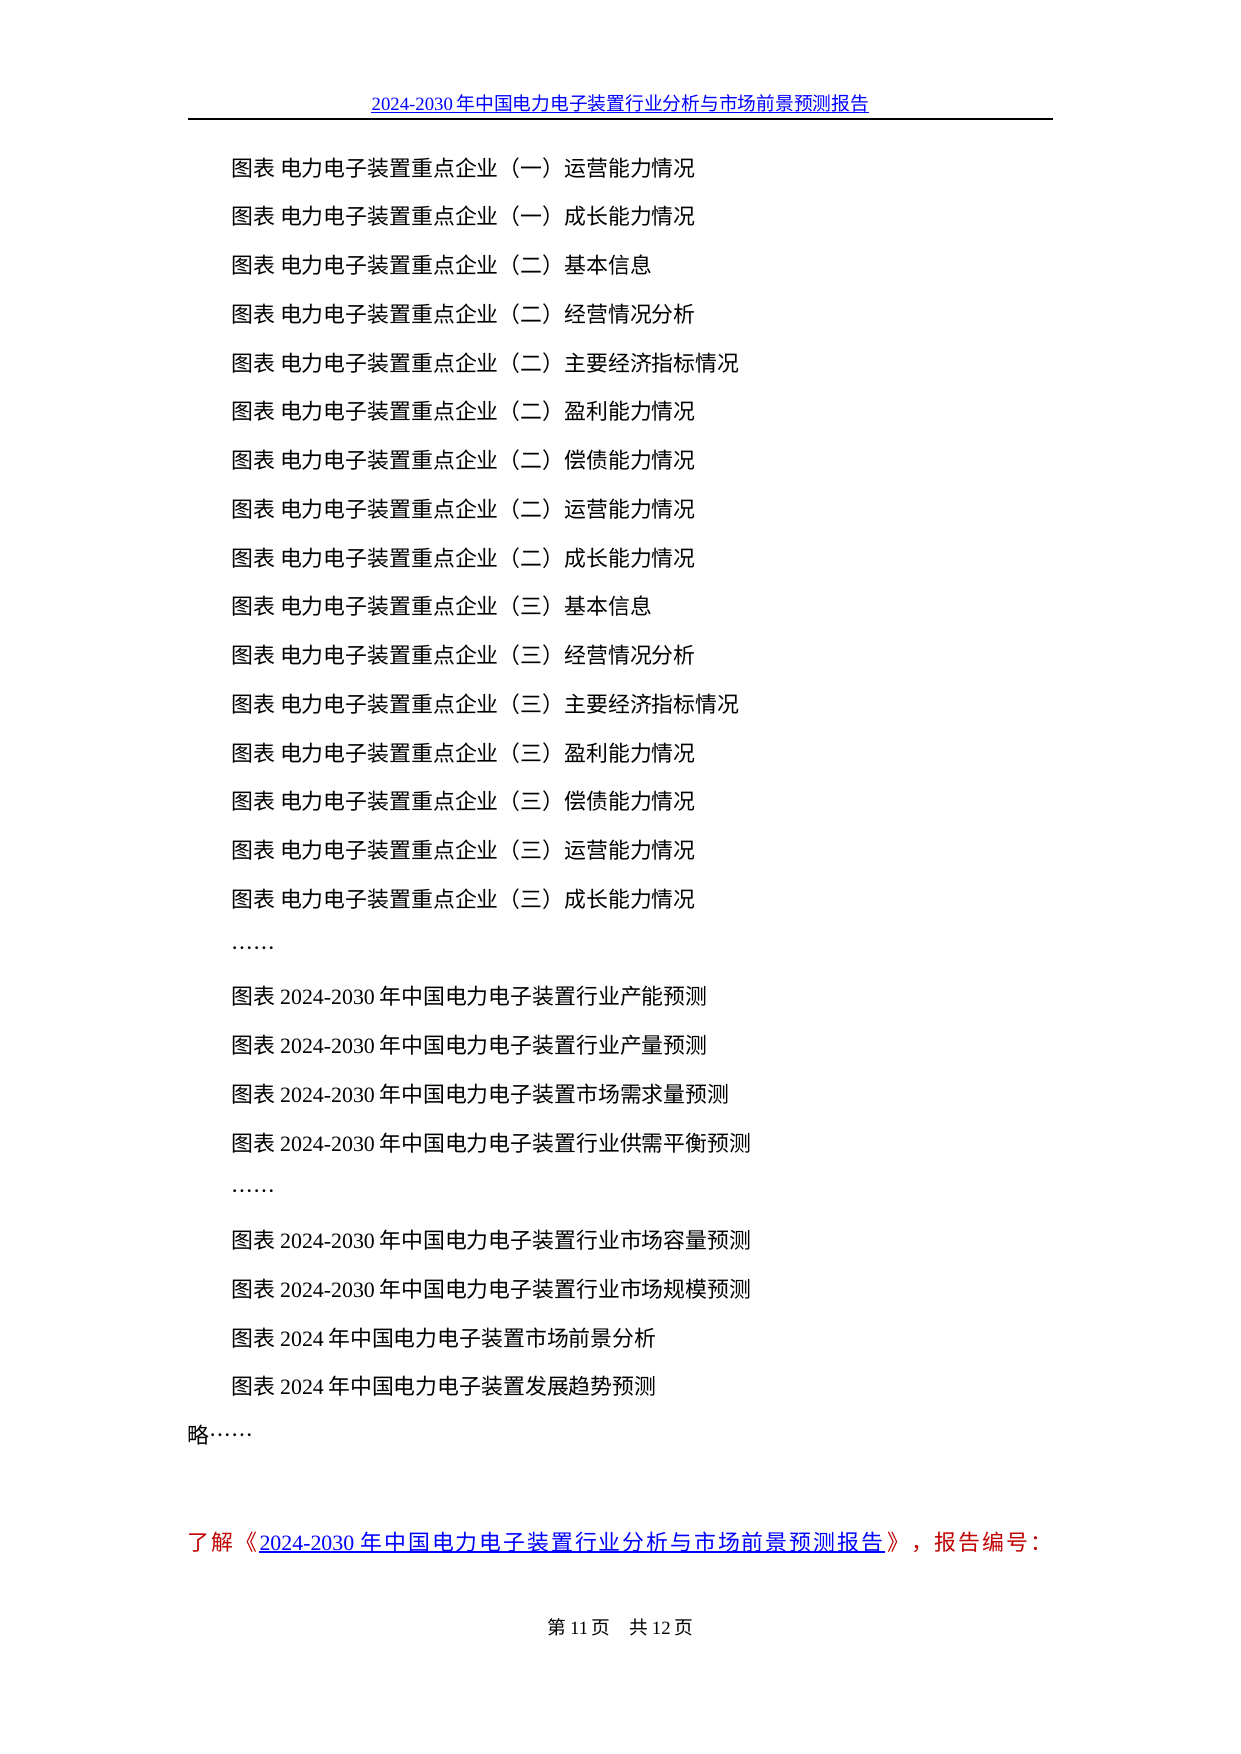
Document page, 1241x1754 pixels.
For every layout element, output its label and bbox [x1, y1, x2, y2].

text [187, 1524, 1053, 1557]
text [187, 150, 1053, 1450]
